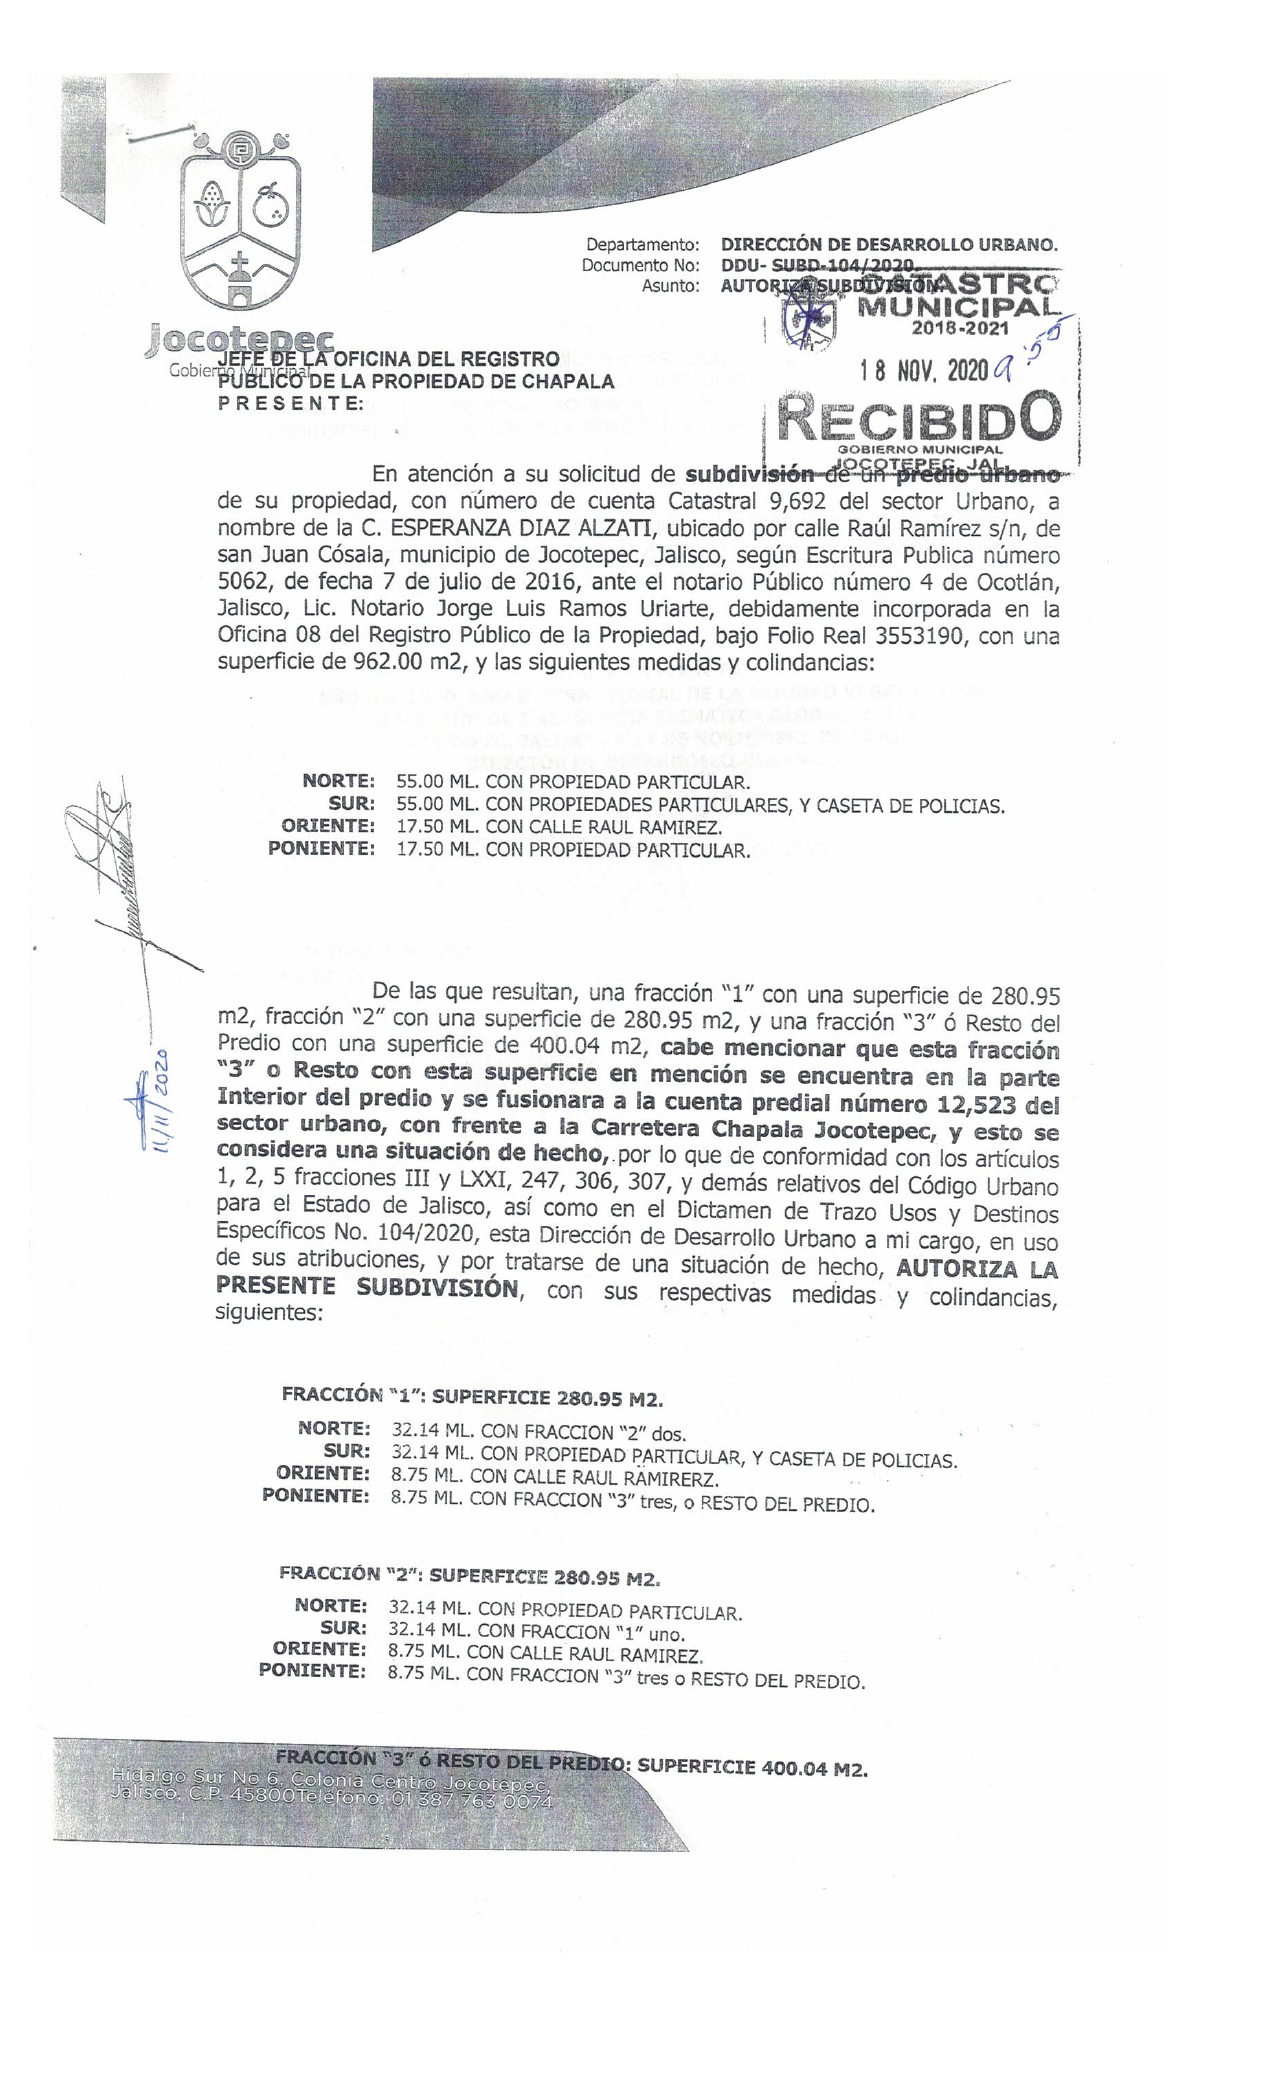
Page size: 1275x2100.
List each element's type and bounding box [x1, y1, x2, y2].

picture [29, 73, 1164, 1953]
